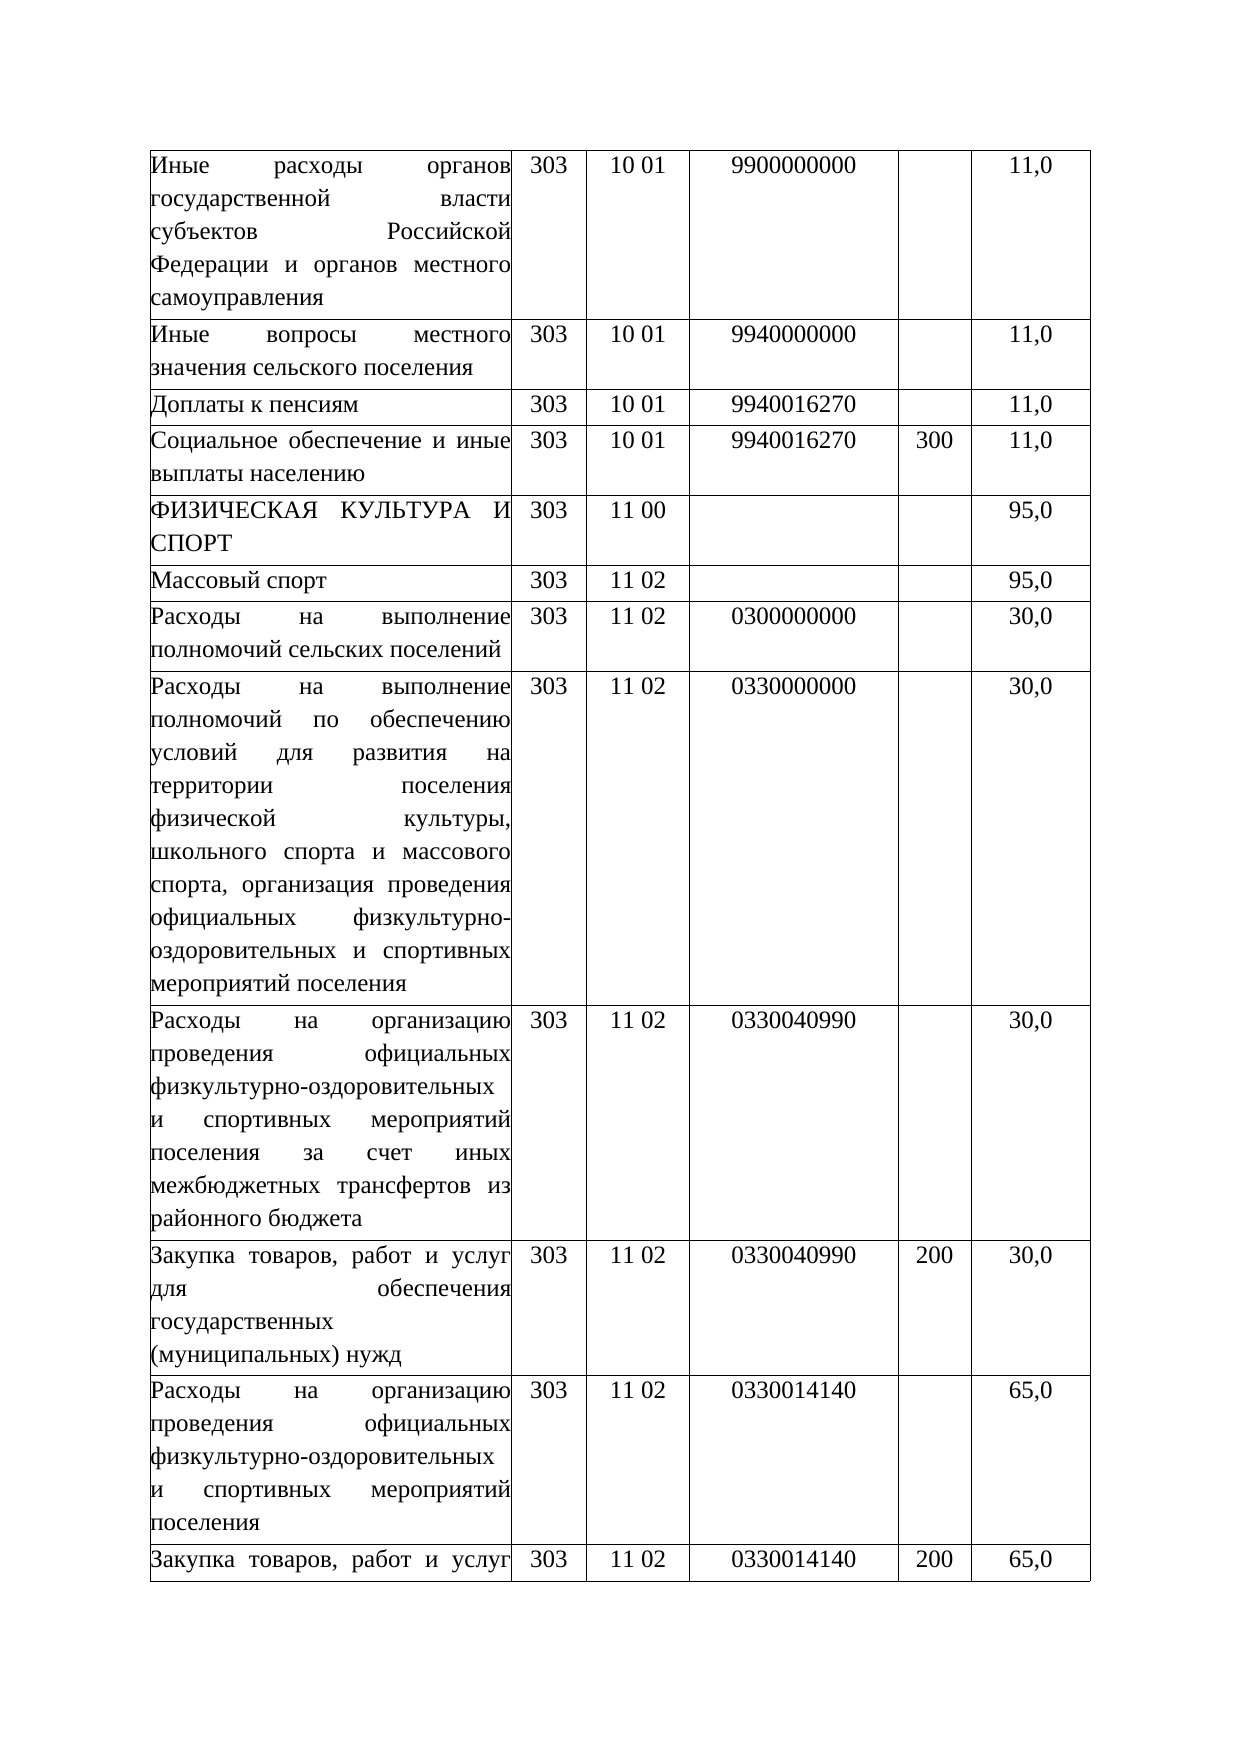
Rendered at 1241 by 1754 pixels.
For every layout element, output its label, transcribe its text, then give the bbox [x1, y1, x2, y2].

table_cell 11,0 [972, 390, 1090, 425]
table_cell [899, 602, 971, 671]
table_cell [899, 1006, 971, 1239]
table_cell 200 [899, 1241, 971, 1375]
table_cell 200 [899, 1545, 971, 1581]
table_cell 11 02 [587, 1376, 689, 1544]
table_cell 95,0 [972, 566, 1090, 601]
table_cell Массовый спорт [151, 566, 511, 601]
table_cell 11 02 [587, 1545, 689, 1581]
table_cell Закупка товаров, работ и услуг для обеспечения государственных (муниципальных) нужд [151, 1241, 511, 1375]
table_cell 303 [512, 566, 586, 601]
table_cell 303 [512, 320, 586, 388]
table_cell 9940000000 [690, 320, 898, 388]
table_cell 11 02 [587, 566, 689, 601]
table_cell 0330014140 [690, 1376, 898, 1544]
table_cell Расходы на выполнение полномочий сельских поселений [151, 602, 511, 671]
table_cell 11 02 [587, 672, 689, 1005]
table_cell Иные расходы органов государственной власти субъектов Российской Федерации и органов местного самоуправления [151, 151, 511, 319]
table_cell [899, 320, 971, 388]
table_cell 11 02 [587, 602, 689, 671]
table_cell Иные вопросы местного значения сельского поселения [151, 320, 511, 388]
table_cell 303 [512, 426, 586, 495]
table_cell 0330040990 [690, 1241, 898, 1375]
table_cell 10 01 [587, 151, 689, 319]
table_cell 303 [512, 1006, 586, 1239]
table_cell 11 00 [587, 496, 689, 564]
table_cell 11 02 [587, 1006, 689, 1239]
table_cell [899, 390, 971, 425]
table_cell 30,0 [972, 672, 1090, 1005]
table_cell 303 [512, 672, 586, 1005]
table_cell 0330014140 [690, 1545, 898, 1581]
table_cell [899, 496, 971, 564]
table_cell 95,0 [972, 496, 1090, 564]
table_cell 10 01 [587, 426, 689, 495]
table_cell Доплаты к пенсиям [151, 390, 511, 425]
table_cell 303 [512, 496, 586, 564]
table_cell 300 [899, 426, 971, 495]
table_cell Социальное обеспечение и иные выплаты населению [151, 426, 511, 495]
table_cell 11,0 [972, 151, 1090, 319]
table_cell 65,0 [972, 1545, 1090, 1581]
table_cell 30,0 [972, 1006, 1090, 1239]
table_cell Расходы на выполнение полномочий по обеспечению условий для развития на территории поселения физической культуры, школьного спорта и массового спорта, организация проведения официальных физкультурно-оздоровительных и спортивных мероприятий поселения [151, 672, 511, 1005]
table_cell 303 [512, 602, 586, 671]
table_cell 303 [512, 1376, 586, 1544]
table_cell 9900000000 [690, 151, 898, 319]
table_cell 9940016270 [690, 390, 898, 425]
table_cell 11,0 [972, 426, 1090, 495]
table_cell 303 [512, 390, 586, 425]
table_cell 30,0 [972, 1241, 1090, 1375]
table_cell 303 [512, 151, 586, 319]
table_cell ФИЗИЧЕСКАЯ КУЛЬТУРА И СПОРТ [151, 496, 511, 564]
table_cell [899, 566, 971, 601]
table_cell 30,0 [972, 602, 1090, 671]
table_cell 0300000000 [690, 602, 898, 671]
table_cell 303 [512, 1545, 586, 1581]
table_cell 303 [512, 1241, 586, 1375]
table_cell 65,0 [972, 1376, 1090, 1544]
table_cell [151, 1545, 511, 1581]
table_cell Расходы на организацию проведения официальных физкультурно-оздоровительных и спортивных мероприятий поселения [151, 1376, 511, 1544]
table_cell [899, 151, 971, 319]
table_cell 11 02 [587, 1241, 689, 1375]
table_cell [690, 566, 898, 601]
table_cell 10 01 [587, 320, 689, 388]
table_cell 0330040990 [690, 1006, 898, 1239]
table_cell [899, 672, 971, 1005]
table_cell 0330000000 [690, 672, 898, 1005]
table_cell [899, 1376, 971, 1544]
table_cell 11,0 [972, 320, 1090, 388]
table_cell 9940016270 [690, 426, 898, 495]
table_cell [690, 496, 898, 564]
table_cell Расходы на организацию проведения официальных физкультурно-оздоровительных и спортивных мероприятий поселения за счет иных межбюджетных трансфертов из районного бюджета [151, 1006, 511, 1239]
table_cell 10 01 [587, 390, 689, 425]
